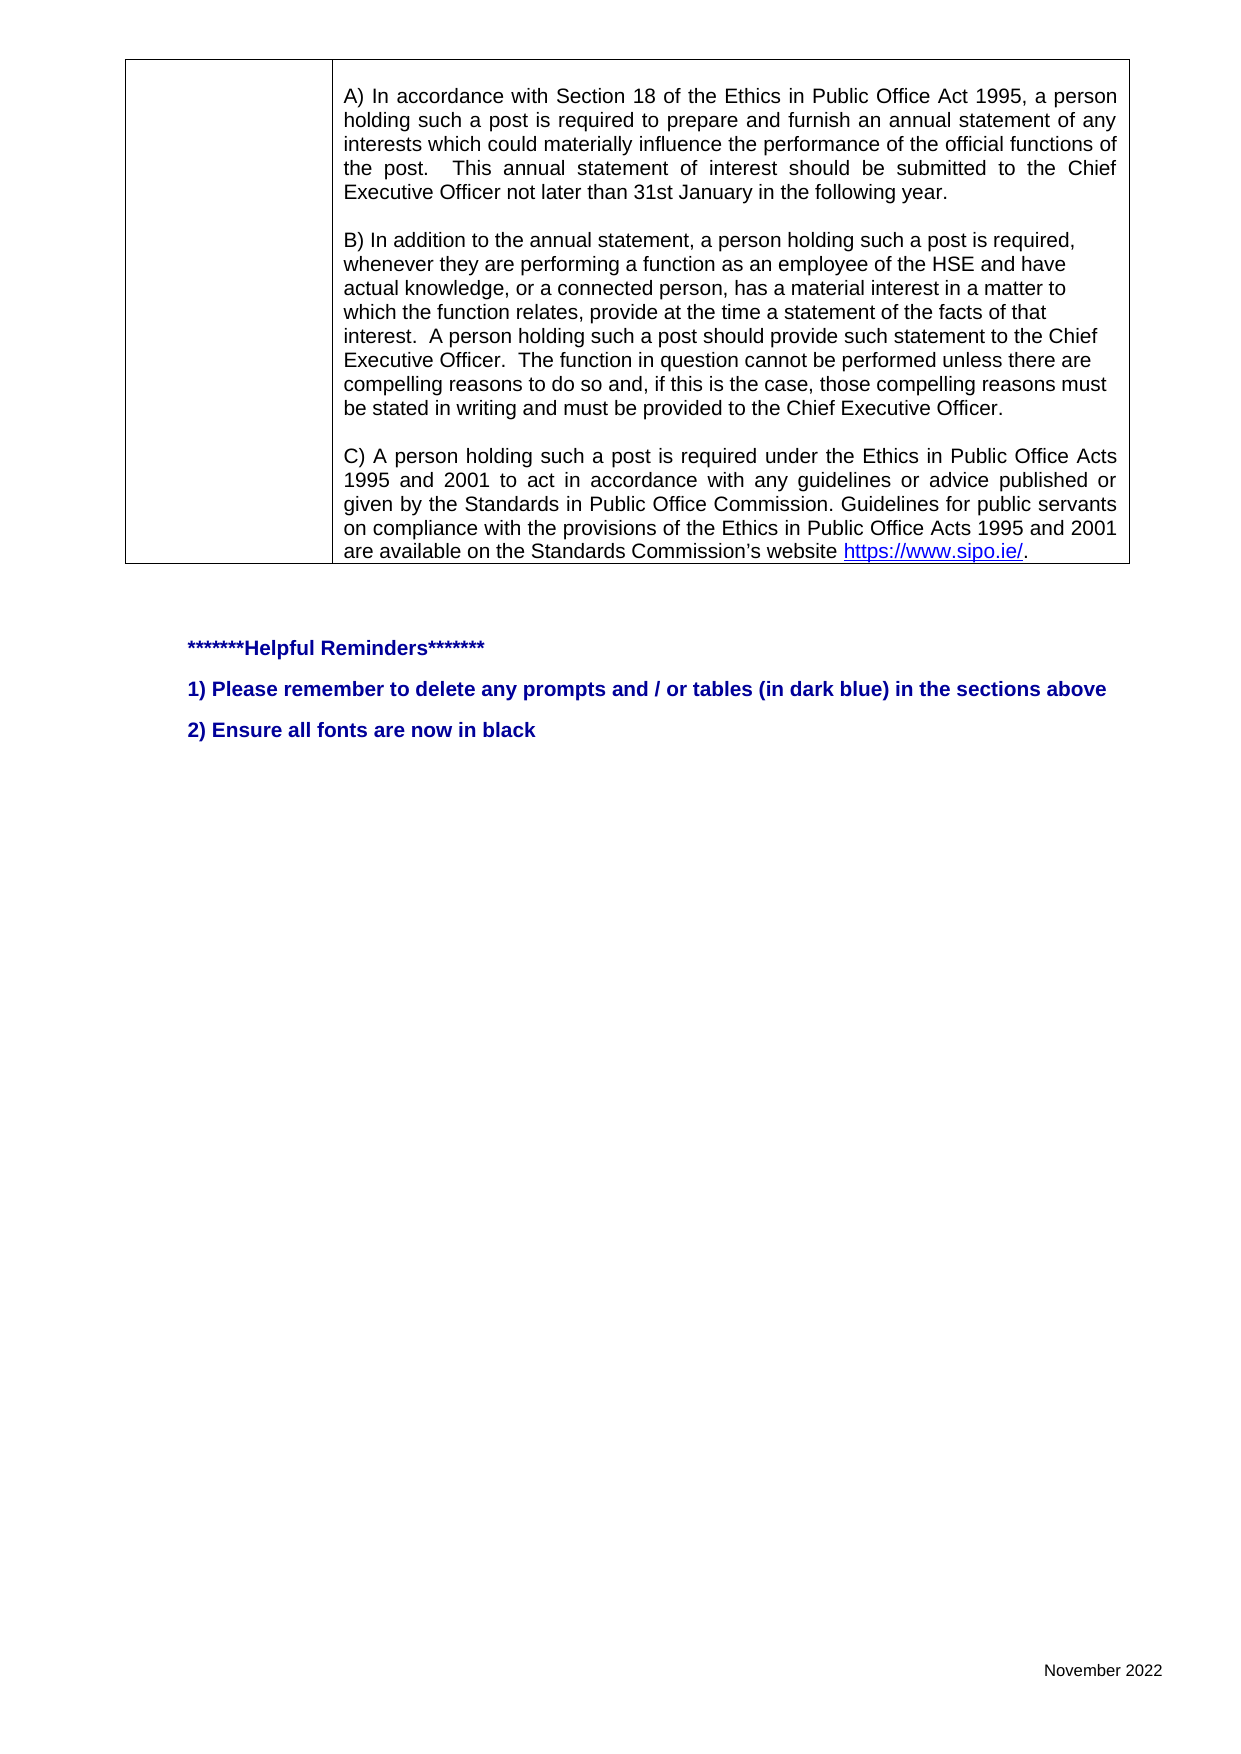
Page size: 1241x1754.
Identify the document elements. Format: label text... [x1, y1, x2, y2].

text 1) Please remember to delete any prompts and / or tables (in dark blue) in the sections above [187, 677, 1162, 701]
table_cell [126, 60, 332, 563]
text *******Helpful Reminders******* [187, 636, 1162, 660]
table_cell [333, 60, 1129, 563]
text 2) Ensure all fonts are now in black [187, 717, 1162, 741]
